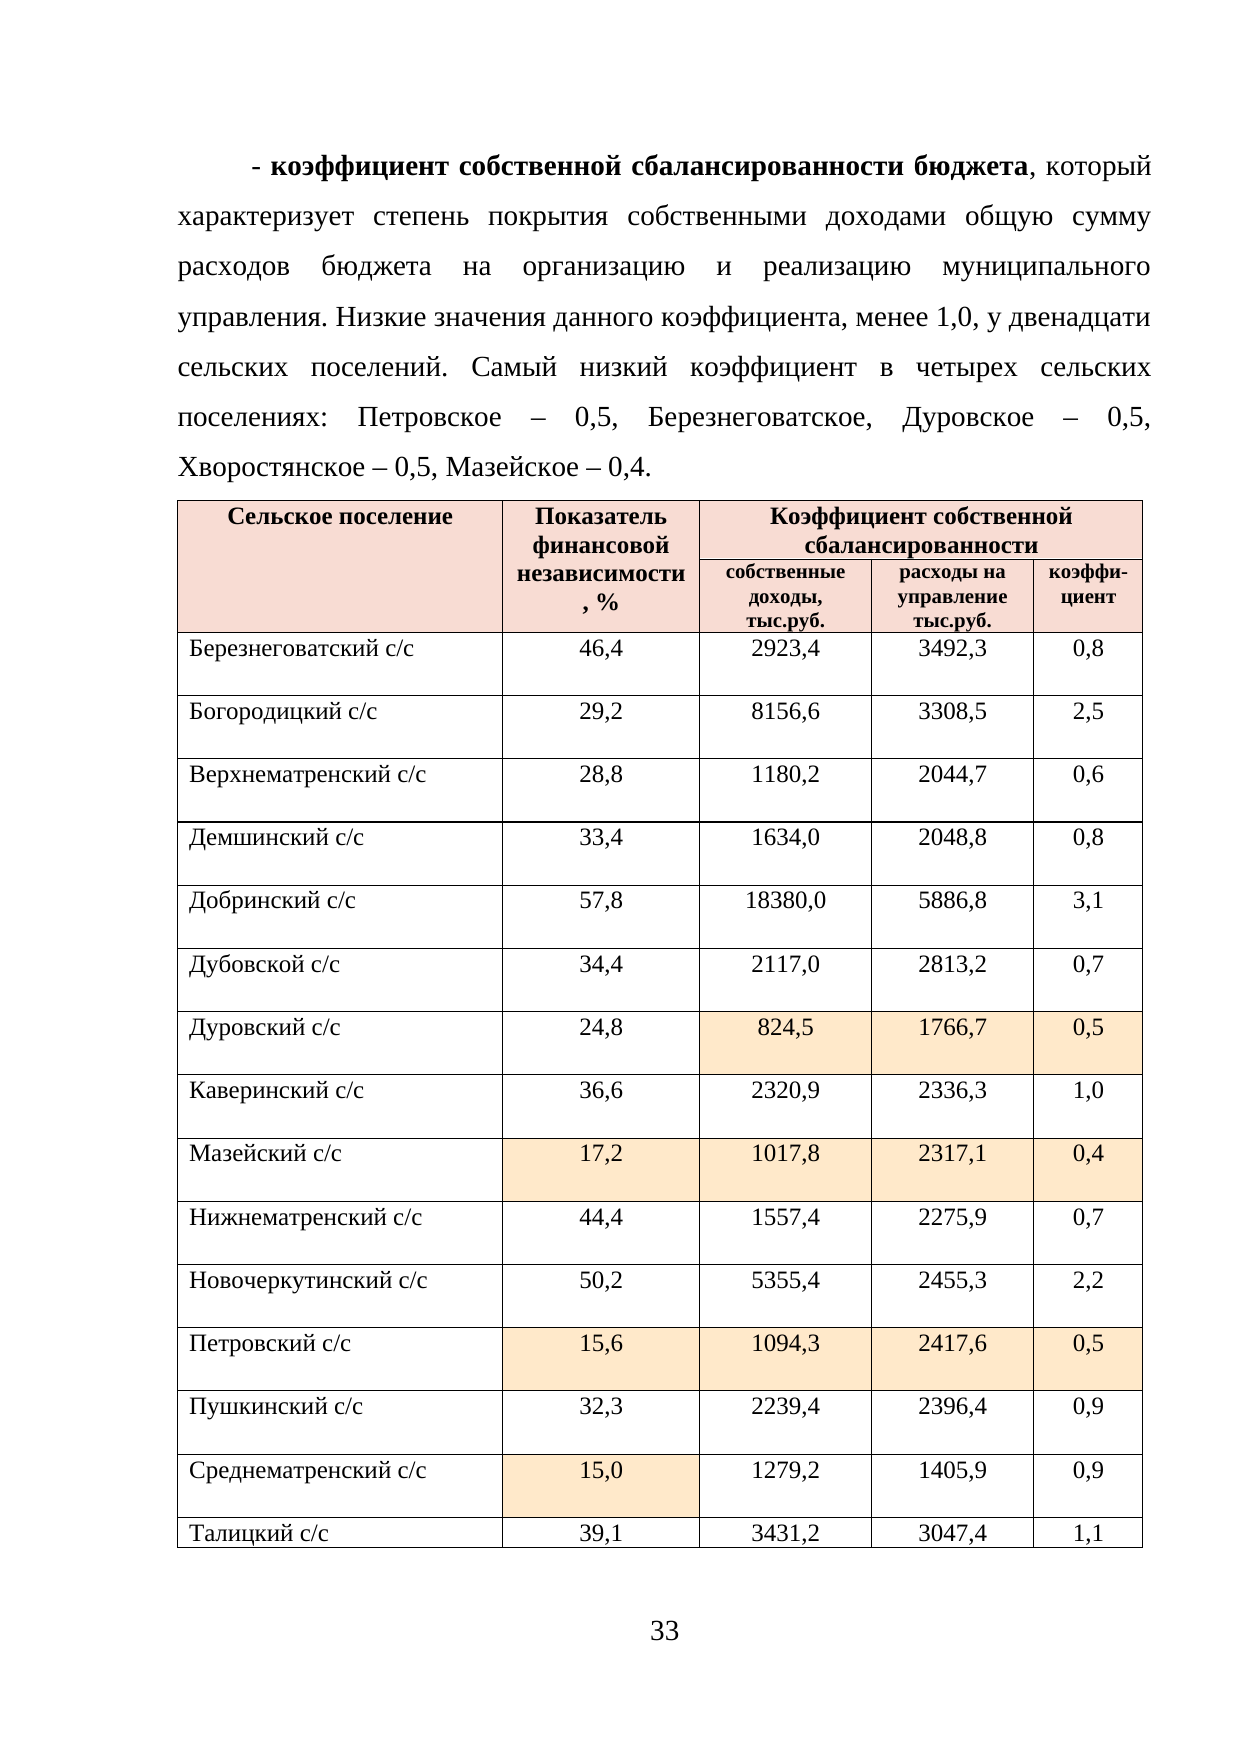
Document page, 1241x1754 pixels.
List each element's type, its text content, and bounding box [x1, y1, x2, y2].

table_cell 36,6 [503, 1075, 699, 1137]
table_cell Новочеркутинский с/с [178, 1265, 502, 1327]
table_cell 0,7 [1034, 949, 1142, 1011]
table_cell 824,5 [700, 1012, 871, 1074]
table_cell 46,4 [503, 633, 699, 695]
table_cell 0,6 [1034, 759, 1142, 821]
table_header Показатель финансовой независимости, % [503, 501, 699, 632]
table_cell 2,2 [1034, 1265, 1142, 1327]
table_cell Дубовской с/с [178, 949, 502, 1011]
table_cell 2396,4 [872, 1391, 1033, 1454]
table_cell 24,8 [503, 1012, 699, 1074]
table_cell 1094,3 [700, 1328, 871, 1390]
table_cell 2275,9 [872, 1202, 1033, 1264]
table_cell 1,0 [1034, 1075, 1142, 1137]
table_header Коэффициент собственной сбалансированности [700, 501, 1142, 558]
table_cell 8156,6 [700, 696, 871, 758]
table_cell 3308,5 [872, 696, 1033, 758]
table_cell 1557,4 [700, 1202, 871, 1264]
table_cell 3431,2 [700, 1518, 871, 1547]
table_cell 15,0 [503, 1455, 699, 1517]
table_cell 2455,3 [872, 1265, 1033, 1327]
table_cell 1405,9 [872, 1455, 1033, 1517]
table_cell 2320,9 [700, 1075, 871, 1137]
table_cell Добринский с/с [178, 886, 502, 948]
table_cell Нижнематренский с/с [178, 1202, 502, 1264]
table_cell 15,6 [503, 1328, 699, 1390]
table_cell 44,4 [503, 1202, 699, 1264]
table_cell 2,5 [1034, 696, 1142, 758]
table_cell Каверинский с/с [178, 1075, 502, 1137]
table_cell 2417,6 [872, 1328, 1033, 1390]
table_cell 2923,4 [700, 633, 871, 695]
table_cell расходы на управление тыс.руб. [872, 560, 1033, 632]
table_cell коэффи- циент [1034, 560, 1142, 632]
table_cell 2813,2 [872, 949, 1033, 1011]
table_cell Петровский с/с [178, 1328, 502, 1390]
table_cell 0,5 [1034, 1012, 1142, 1074]
table_cell 1,1 [1034, 1518, 1142, 1547]
table_cell 18380,0 [700, 886, 871, 948]
table_cell 39,1 [503, 1518, 699, 1547]
table_cell 57,8 [503, 886, 699, 948]
table_cell 0,8 [1034, 633, 1142, 695]
table_cell 1180,2 [700, 759, 871, 821]
table_cell 2336,3 [872, 1075, 1033, 1137]
table_cell 17,2 [503, 1139, 699, 1201]
table_cell 32,3 [503, 1391, 699, 1454]
table_cell 3047,4 [872, 1518, 1033, 1547]
table_cell 1017,8 [700, 1139, 871, 1201]
table_cell 2239,4 [700, 1391, 871, 1454]
table_cell Верхнематренский с/с [178, 759, 502, 821]
table_cell 2117,0 [700, 949, 871, 1011]
table_cell 5355,4 [700, 1265, 871, 1327]
table_cell Среднематренский с/с [178, 1455, 502, 1517]
table_header Сельское поселение [178, 501, 502, 632]
table_cell 0,8 [1034, 823, 1142, 884]
table_cell Мазейский с/с [178, 1139, 502, 1201]
table_cell Талицкий с/с [178, 1518, 502, 1547]
table_cell 2044,7 [872, 759, 1033, 821]
table_cell 0,9 [1034, 1455, 1142, 1517]
table_cell 0,9 [1034, 1391, 1142, 1454]
table_cell 0,7 [1034, 1202, 1142, 1264]
table_cell 34,4 [503, 949, 699, 1011]
table_cell 0,5 [1034, 1328, 1142, 1390]
table_cell 5886,8 [872, 886, 1033, 948]
table_cell 33,4 [503, 823, 699, 884]
table_cell 29,2 [503, 696, 699, 758]
table_cell 1279,2 [700, 1455, 871, 1517]
table_cell 3492,3 [872, 633, 1033, 695]
table_cell 28,8 [503, 759, 699, 821]
table_cell Демшинский с/с [178, 823, 502, 884]
table_cell 50,2 [503, 1265, 699, 1327]
table_cell 1766,7 [872, 1012, 1033, 1074]
table_cell 0,4 [1034, 1139, 1142, 1201]
table_cell Богородицкий с/с [178, 696, 502, 758]
text - коэффициент собственной сбалансированности бюджета, который характеризует степень покрытия собственными доходами общую сумму расходов бюджета на организацию и реализацию муниципального управления. Низкие значения данного коэффициента, менее 1,0, у двенадцати сельских поселений. Самый низкий коэффициент в четырех сельских поселениях: Петровское – 0,5, Березнеговатское, Дуровское – 0,5, Хворостянское – 0,5, Мазейское – 0,4. [177, 148, 1152, 483]
table_cell 1634,0 [700, 823, 871, 884]
table_cell 2317,1 [872, 1139, 1033, 1201]
table_cell собственные доходы, тыс.руб. [700, 560, 871, 632]
table_cell 3,1 [1034, 886, 1142, 948]
table_cell Пушкинский с/с [178, 1391, 502, 1454]
table_cell 2048,8 [872, 823, 1033, 884]
table_cell Дуровский с/с [178, 1012, 502, 1074]
table_cell Березнеговатский с/с [178, 633, 502, 695]
